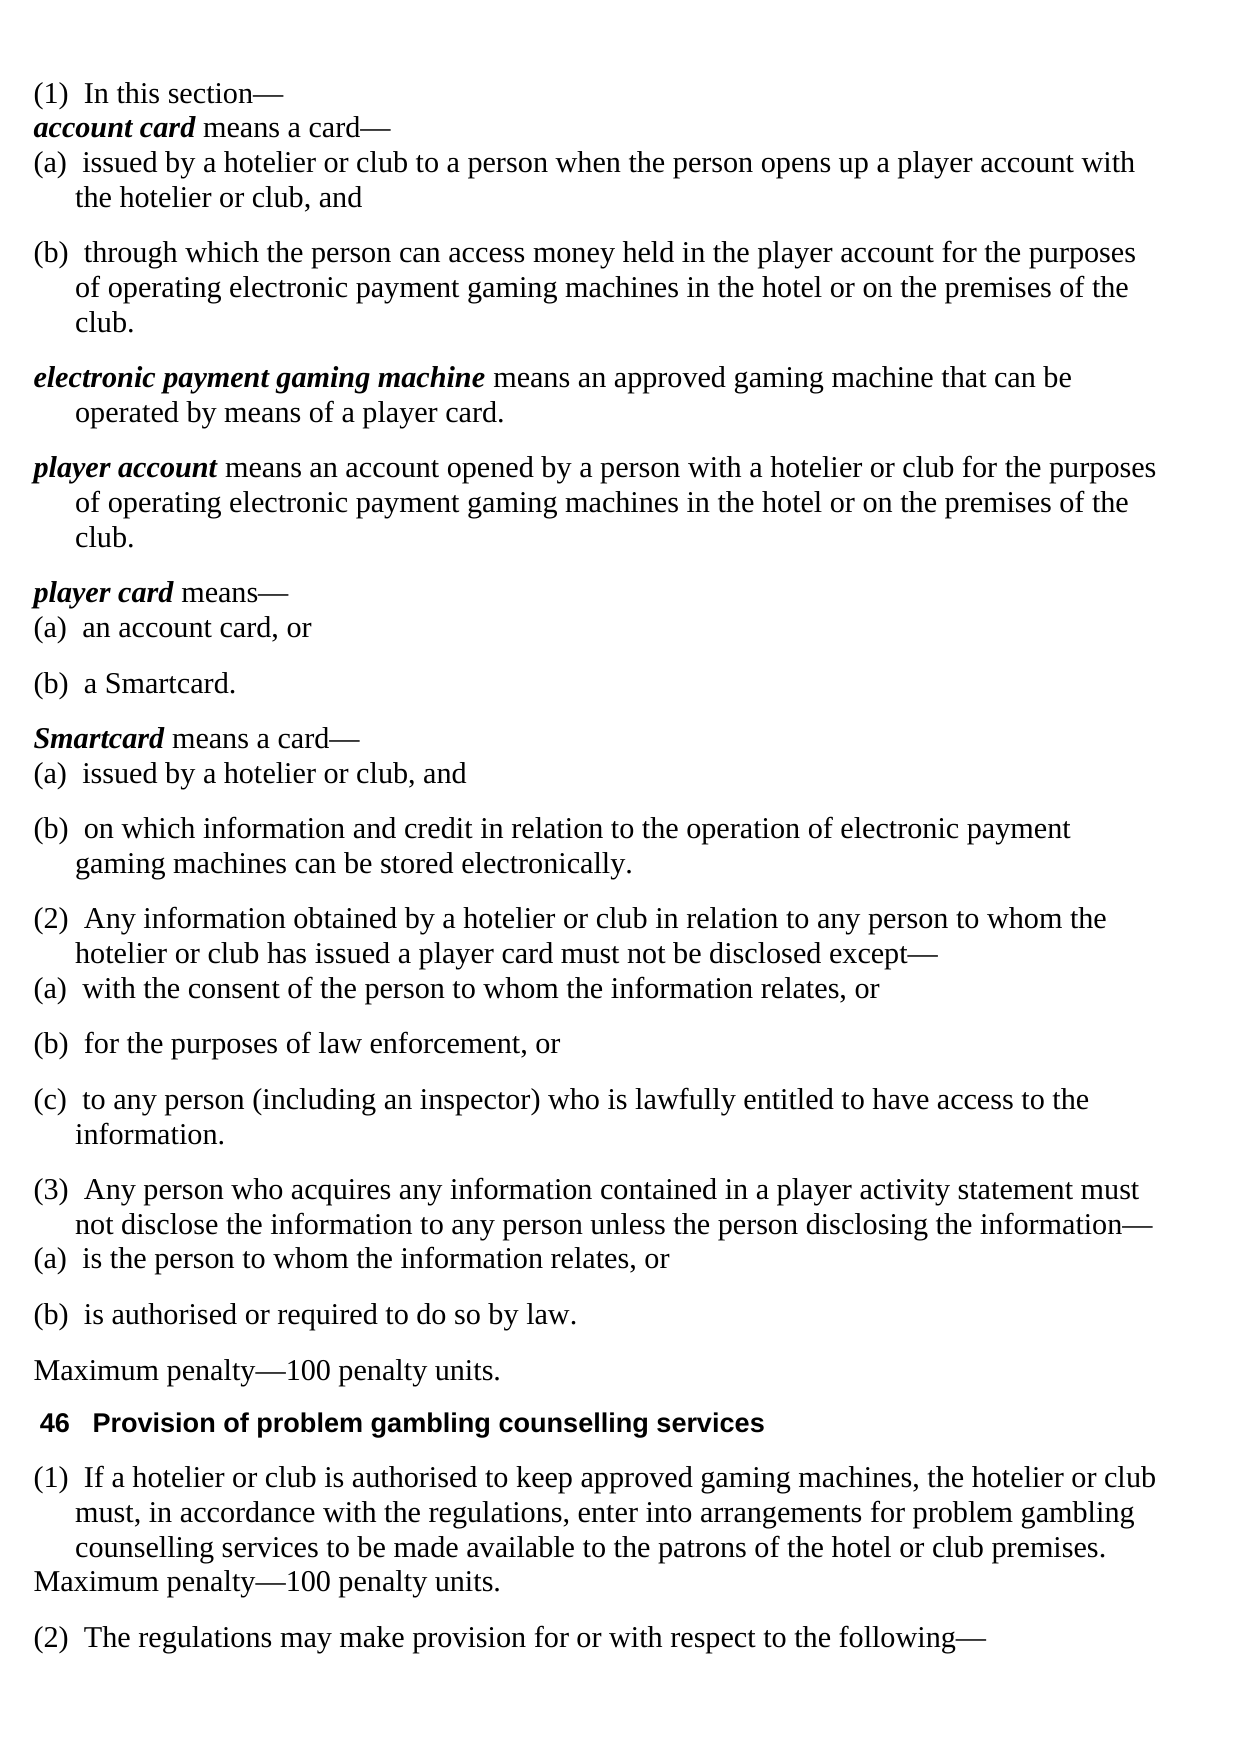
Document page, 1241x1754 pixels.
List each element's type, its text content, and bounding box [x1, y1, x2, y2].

text (b) is authorised or required to do so by law. [33, 1296, 1165, 1331]
text (a) is the person to whom the information relates, or [33, 1241, 1165, 1275]
text (a) with the consent of the person to whom the information relates, or [33, 970, 1165, 1005]
text Maximum penalty—100 penalty units. [33, 1563, 1165, 1598]
text (b) a Smartcard. [33, 665, 1165, 699]
text (a) issued by a hotelier or club to a person when the person opens up a player account with the hotelier or club, and [33, 144, 1165, 214]
text (c) to any person (including an inspector) who is lawfully entitled to have access to the information. [33, 1081, 1165, 1151]
text Smartcard means a card— [33, 720, 1165, 755]
text (a) issued by a hotelier or club, and [33, 755, 1165, 790]
text (2) Any information obtained by a hotelier or club in relation to any person to whom the hotelier or club has issued a player card must not be disclosed except— [33, 901, 1165, 970]
text (2) The regulations may make provision for or with respect to the following— [33, 1619, 1165, 1654]
text electronic payment gaming machine means an approved gaming machine that can be operated by means of a player card. [33, 359, 1165, 429]
text (b) through which the person can access money held in the player account for the purposes of operating electronic payment gaming machines in the hotel or on the premises of the club. [33, 234, 1165, 339]
text player card means— [33, 574, 1165, 609]
text (b) for the purposes of law enforcement, or [33, 1026, 1165, 1060]
text Maximum penalty—100 penalty units. [33, 1352, 1165, 1386]
text (a) an account card, or [33, 609, 1165, 644]
text (b) on which information and credit in relation to the operation of electronic payment gaming machines can be stored electronically. [33, 811, 1165, 880]
text 46 Provision of problem gambling counselling services [39, 1407, 1165, 1438]
text account card means a card— [33, 110, 1165, 144]
text (1) In this section— [33, 75, 1165, 110]
text (1) If a hotelier or club is authorised to keep approved gaming machines, the hotelier or club must, in accordance with the regulations, enter into arrangements for problem gambling counselling services to be made available to the patrons of the hotel or club premises. [33, 1459, 1165, 1563]
text player account means an account opened by a person with a hotelier or club for the purposes of operating electronic payment gaming machines in the hotel or on the premises of the club. [33, 450, 1165, 554]
text (3) Any person who acquires any information contained in a player activity statement must not disclose the information to any person unless the person disclosing the information— [33, 1171, 1165, 1241]
